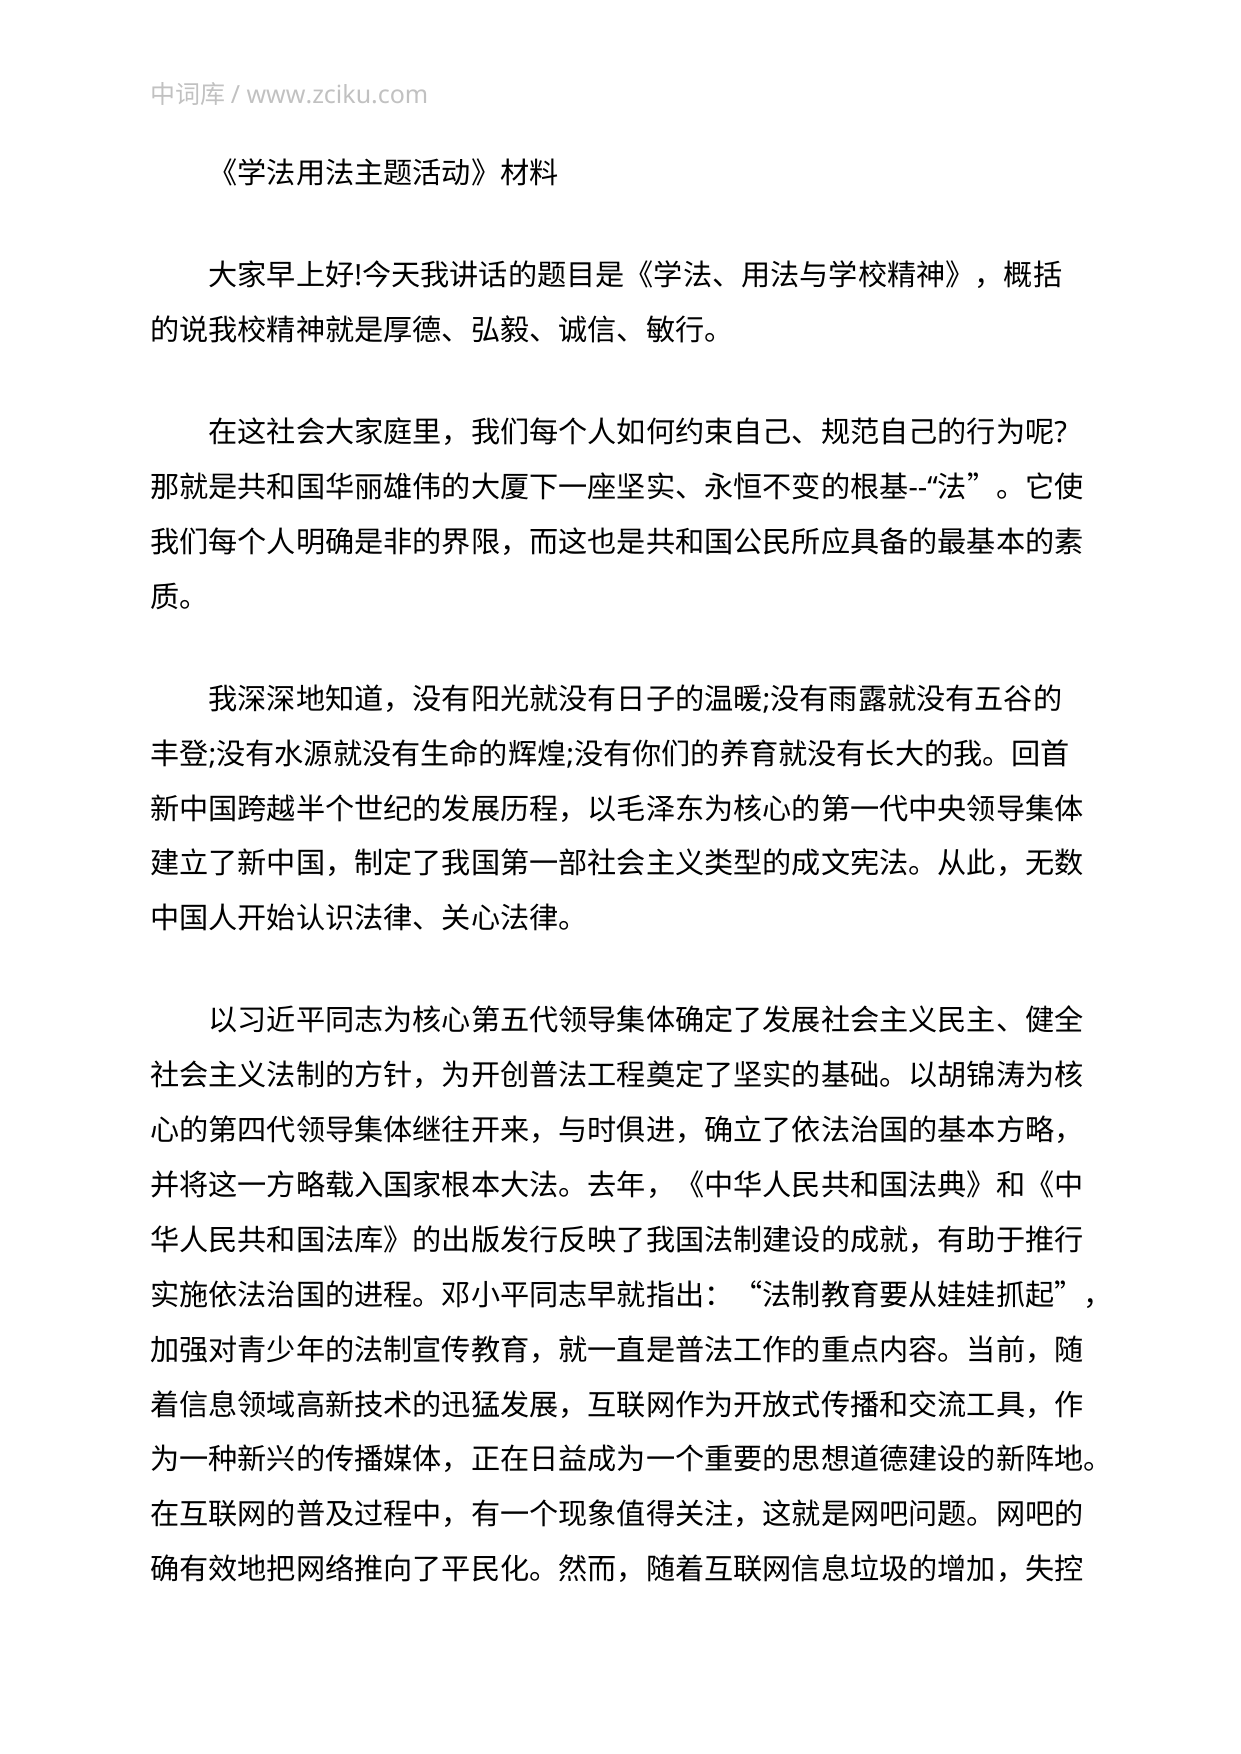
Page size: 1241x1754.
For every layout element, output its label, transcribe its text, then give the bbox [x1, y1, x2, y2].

text 在这社会大家庭里，我们每个人如何约束自己、规范自己的行为呢?那就是共和国华丽雄伟的大厦下一座坚实、永恒不变的根基--“法”。它使我们每个人明确是非的界限，而这也是共和国公民所应具备的最基本的素质。 [150, 408, 1090, 616]
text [150, 997, 1090, 1588]
text 我深深地知道，没有阳光就没有日子的温暖;没有雨露就没有五谷的丰登;没有水源就没有生命的辉煌;没有你们的养育就没有长大的我。回首新中国跨越半个世纪的发展历程，以毛泽东为核心的第一代中央领导集体建立了新中国，制定了我国第一部社会主义类型的成文宪法。从此，无数中国人开始认识法律、关心法律。 [150, 675, 1090, 937]
text 大家早上好!今天我讲话的题目是《学法、用法与学校精神》，概括的说我校精神就是厚德、弘毅、诚信、敏行。 [150, 252, 1090, 349]
text 《学法用法主题活动》材料 [150, 150, 1090, 192]
